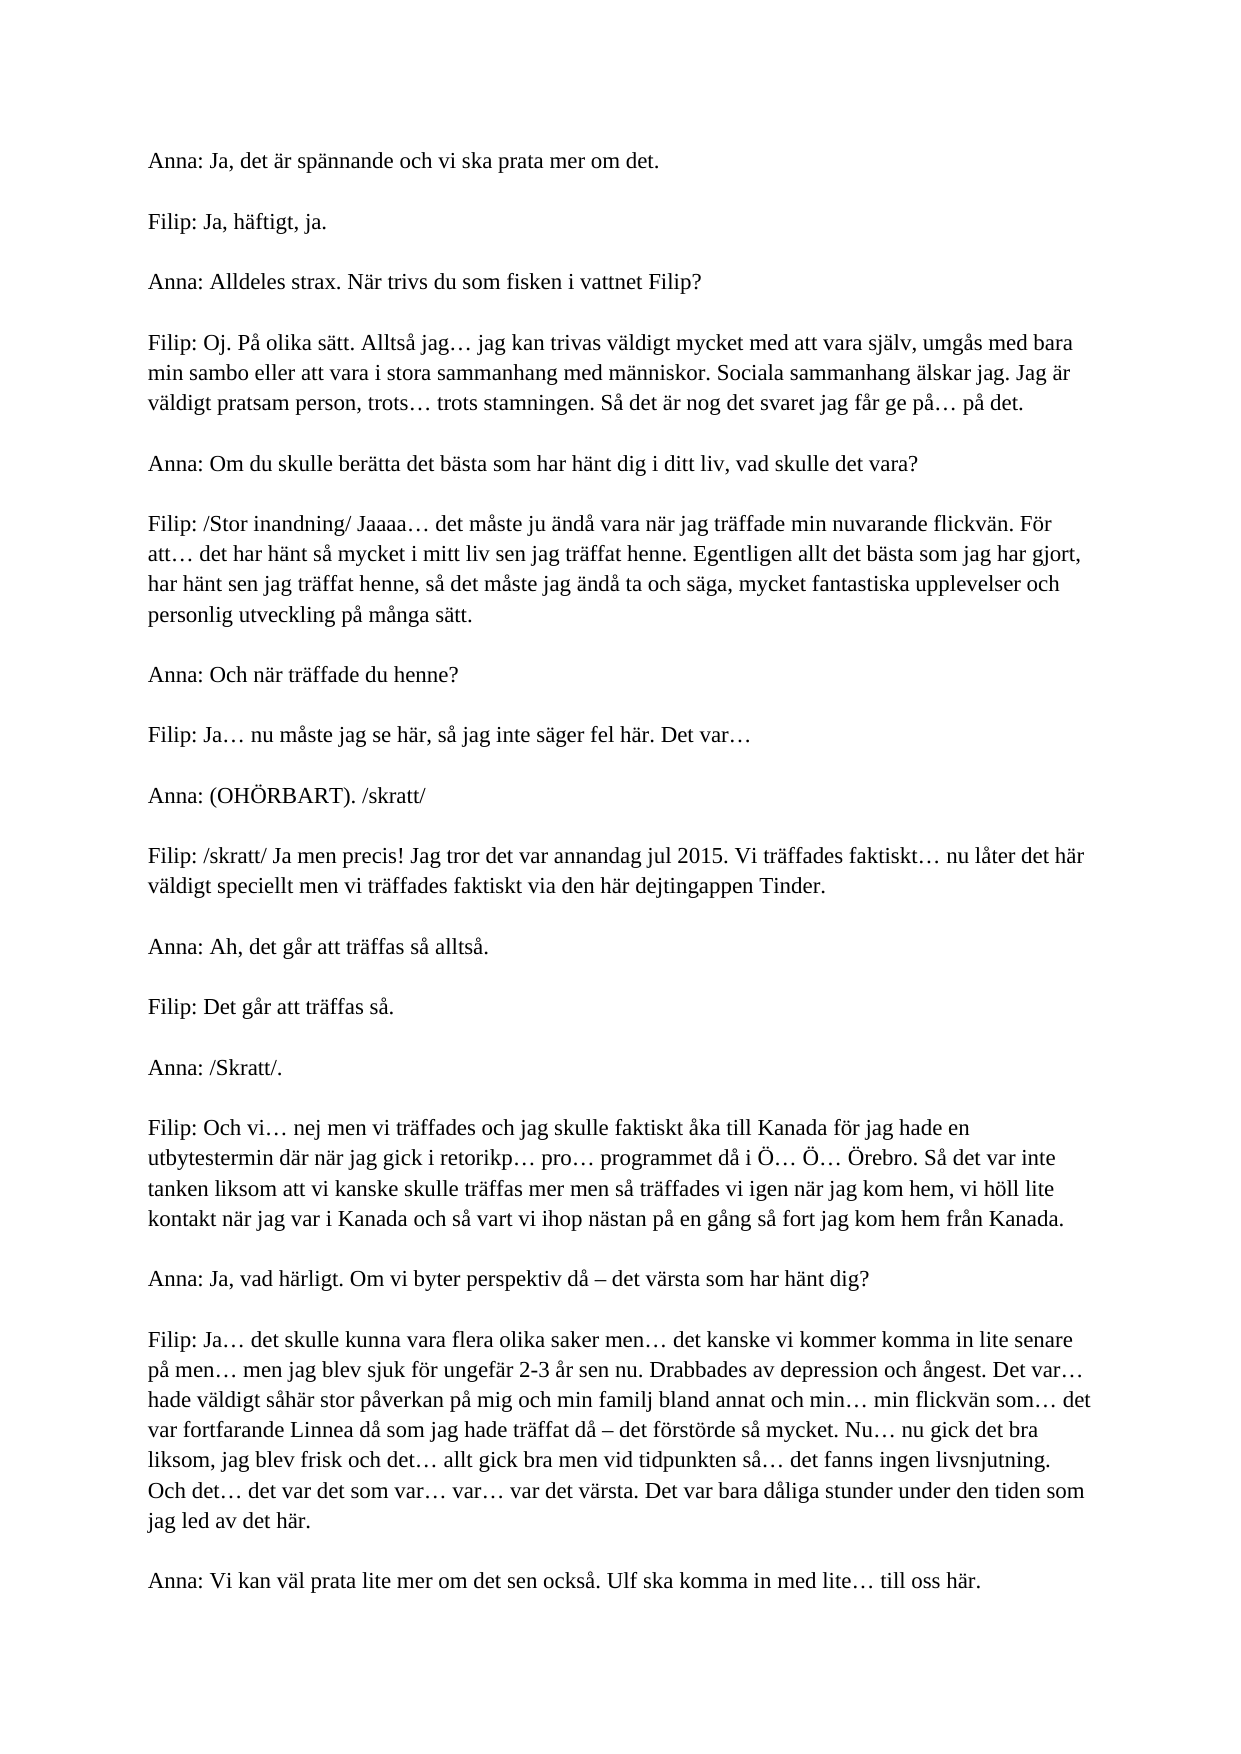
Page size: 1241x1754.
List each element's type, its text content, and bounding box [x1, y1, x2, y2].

text Anna: Och när träffade du henne? [148, 661, 1093, 687]
text Anna: Om du skulle berätta det bästa som har hänt dig i ditt liv, vad skulle det vara? [148, 450, 1093, 476]
text Filip: Och vi… nej men vi träffades och jag skulle faktiskt åka till Kanada för jag hade en utbytestermin där när jag gick i retorikp… pro… programmet då i Ö… Ö… Örebro. Så det var inte tanken liksom att vi kanske skulle träffas mer men så träffades vi igen när jag kom hem, vi höll lite kontakt när jag var i Kanada och så vart vi ihop nästan på en gång så fort jag kom hem från Kanada. [148, 1114, 1093, 1231]
text Anna: /Skratt/. [148, 1054, 1093, 1080]
text Anna: (OHÖRBART). /skratt/ [148, 782, 1093, 808]
text Filip: Ja… nu måste jag se här, så jag inte säger fel här. Det var… [148, 722, 1093, 748]
text Filip: Det går att träffas så. [148, 993, 1093, 1020]
text Filip: /Stor inandning/ Jaaaa… det måste ju ändå vara när jag träffade min nuvarande flickvän. För att… det har hänt så mycket i mitt liv sen jag träffat henne. Egentligen allt det bästa som jag har gjort, har hänt sen jag träffat henne, så det måste jag ändå ta och säga, mycket fantastiska upplevelser och personlig utveckling på många sätt. [148, 510, 1093, 627]
text Anna: Vi kan väl prata lite mer om det sen också. Ulf ska komma in med lite… till oss här. [148, 1567, 1093, 1594]
text Anna: Ja, vad härligt. Om vi byter perspektiv då – det värsta som har hänt dig? [148, 1265, 1093, 1292]
text Anna: Ja, det är spännande och vi ska prata mer om det. [148, 148, 1093, 174]
text Anna: Alldeles strax. När trivs du som fisken i vattnet Filip? [148, 268, 1093, 295]
text Anna: Ah, det går att träffas så alltså. [148, 933, 1093, 959]
text Filip: /skratt/ Ja men precis! Jag tror det var annandag jul 2015. Vi träffades faktiskt… nu låter det här väldigt speciellt men vi träffades faktiskt via den här dejtingappen Tinder. [148, 842, 1093, 899]
text Filip: Ja, häftigt, ja. [148, 208, 1093, 234]
text Filip: Oj. På olika sätt. Alltså jag… jag kan trivas väldigt mycket med att vara själv, umgås med bara min sambo eller att vara i stora sammanhang med människor. Sociala sammanhang älskar jag. Jag är väldigt pratsam person, trots… trots stamningen. Så det är nog det svaret jag får ge på… på det. [148, 329, 1093, 416]
text Filip: Ja… det skulle kunna vara flera olika saker men… det kanske vi kommer komma in lite senare på men… men jag blev sjuk för ungefär 2-3 år sen nu. Drabbades av depression och ångest. Det var… hade väldigt såhär stor påverkan på mig och min familj bland annat och min… min flickvän som… det var fortfarande Linnea då som jag hade träffat då – det förstörde så mycket. Nu… nu gick det bra liksom, jag blev frisk och det… allt gick bra men vid tidpunkten så… det fanns ingen livsnjutning. Och det… det var det som var… var… var det värsta. Det var bara dåliga stunder under den tiden som jag led av det här. [148, 1326, 1093, 1533]
